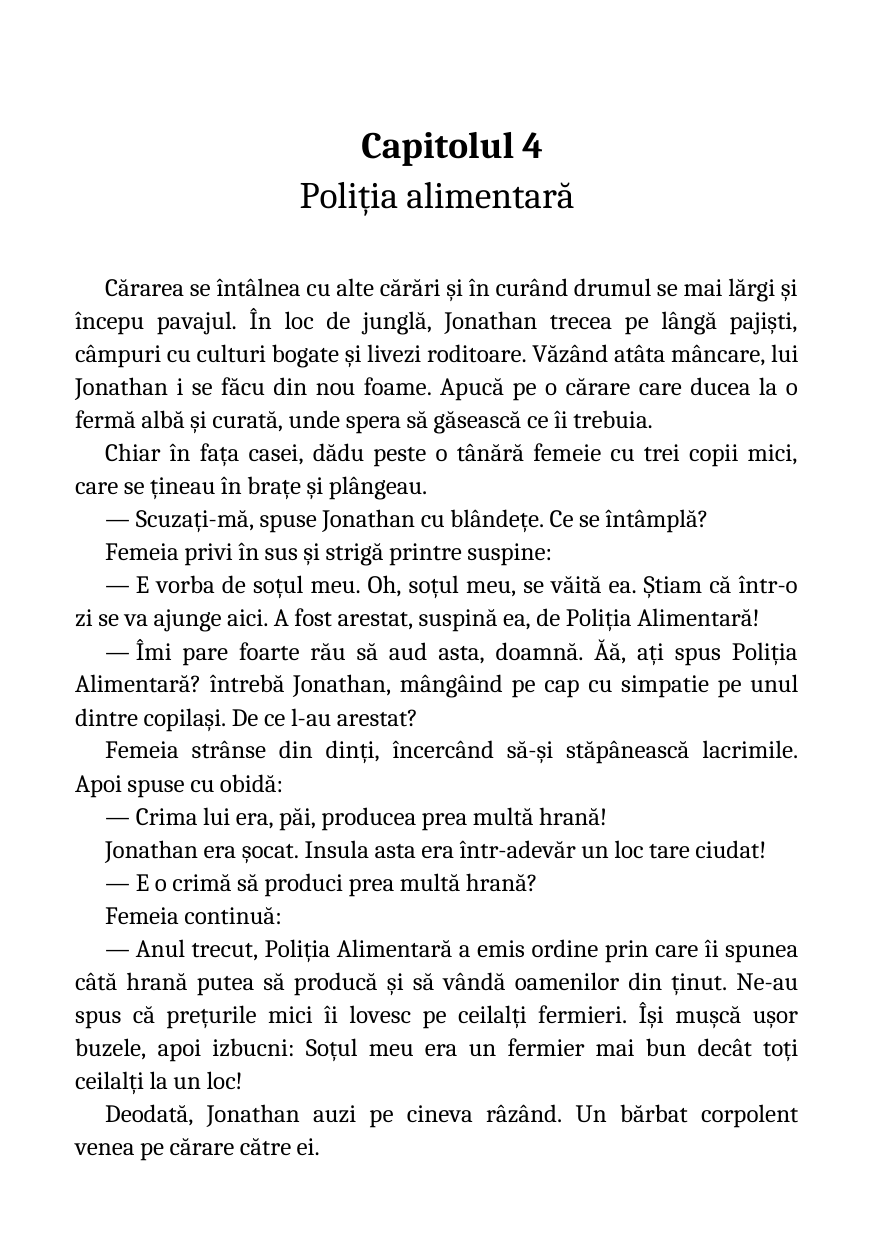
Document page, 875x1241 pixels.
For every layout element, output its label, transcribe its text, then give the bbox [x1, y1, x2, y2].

text Femeia privi în sus și strigă printre suspine: [75, 538, 799, 567]
subtitle Capitolul 4 Poliția alimentară [75, 125, 799, 218]
text — Crima lui era, păi, producea prea multă hrană! [75, 802, 799, 831]
text — Anul trecut, Poliția Alimentară a emis ordine prin care îi spunea câtă hrană putea să producă și să vândă oamenilor din ținut. Ne-au spus că prețurile mici îi lovesc pe ceilalți fermieri. Își mușcă ușor buzele, apoi izbucni: Soțul meu era un fermier mai bun decât toți ceilalți la un loc! [75, 934, 799, 1095]
text Chiar în fața casei, dădu peste o tânără femeie cu trei copii mici, care se țineau în brațe și plângeau. [75, 439, 799, 501]
text Deodată, Jonathan auzi pe cineva râzând. Un bărbat corpolent venea pe cărare către ei. [75, 1100, 799, 1161]
text Jonathan era șocat. Insula asta era într-adevăr un loc tare ciudat! [75, 836, 799, 864]
text Cărarea se întâlnea cu alte cărări și în curând drumul se mai lărgi și începu pavajul. În loc de junglă, Jonathan trecea pe lângă pajiști, câmpuri cu culturi bogate și livezi roditoare. Văzând atâta mâncare, lui Jonathan i se făcu din nou foame. Apucă pe o cărare care ducea la o fermă albă și curată, unde spera să găsească ce îi trebuia. [75, 274, 799, 435]
text — E vorba de soțul meu. Oh, soțul meu, se văită ea. Știam că într-o zi se va ajunge aici. A fost arestat, suspină ea, de Poliția Alimentară! [75, 571, 799, 633]
text — Scuzați-mă, spuse Jonathan cu blândețe. Ce se întâmplă? [75, 505, 799, 534]
text — E o crimă să produci prea multă hrană? [75, 868, 799, 897]
text Femeia strânse din dinți, încercând să-și stăpânească lacrimile. Apoi spuse cu obidă: [75, 736, 799, 798]
text Femeia continuă: [75, 902, 799, 930]
text — Îmi pare foarte rău să aud asta, doamnă. Ăă, ați spus Poliția Alimentară? întrebă Jonathan, mângâind pe cap cu simpatie pe unul dintre copilași. De ce l-au arestat? [75, 637, 799, 732]
